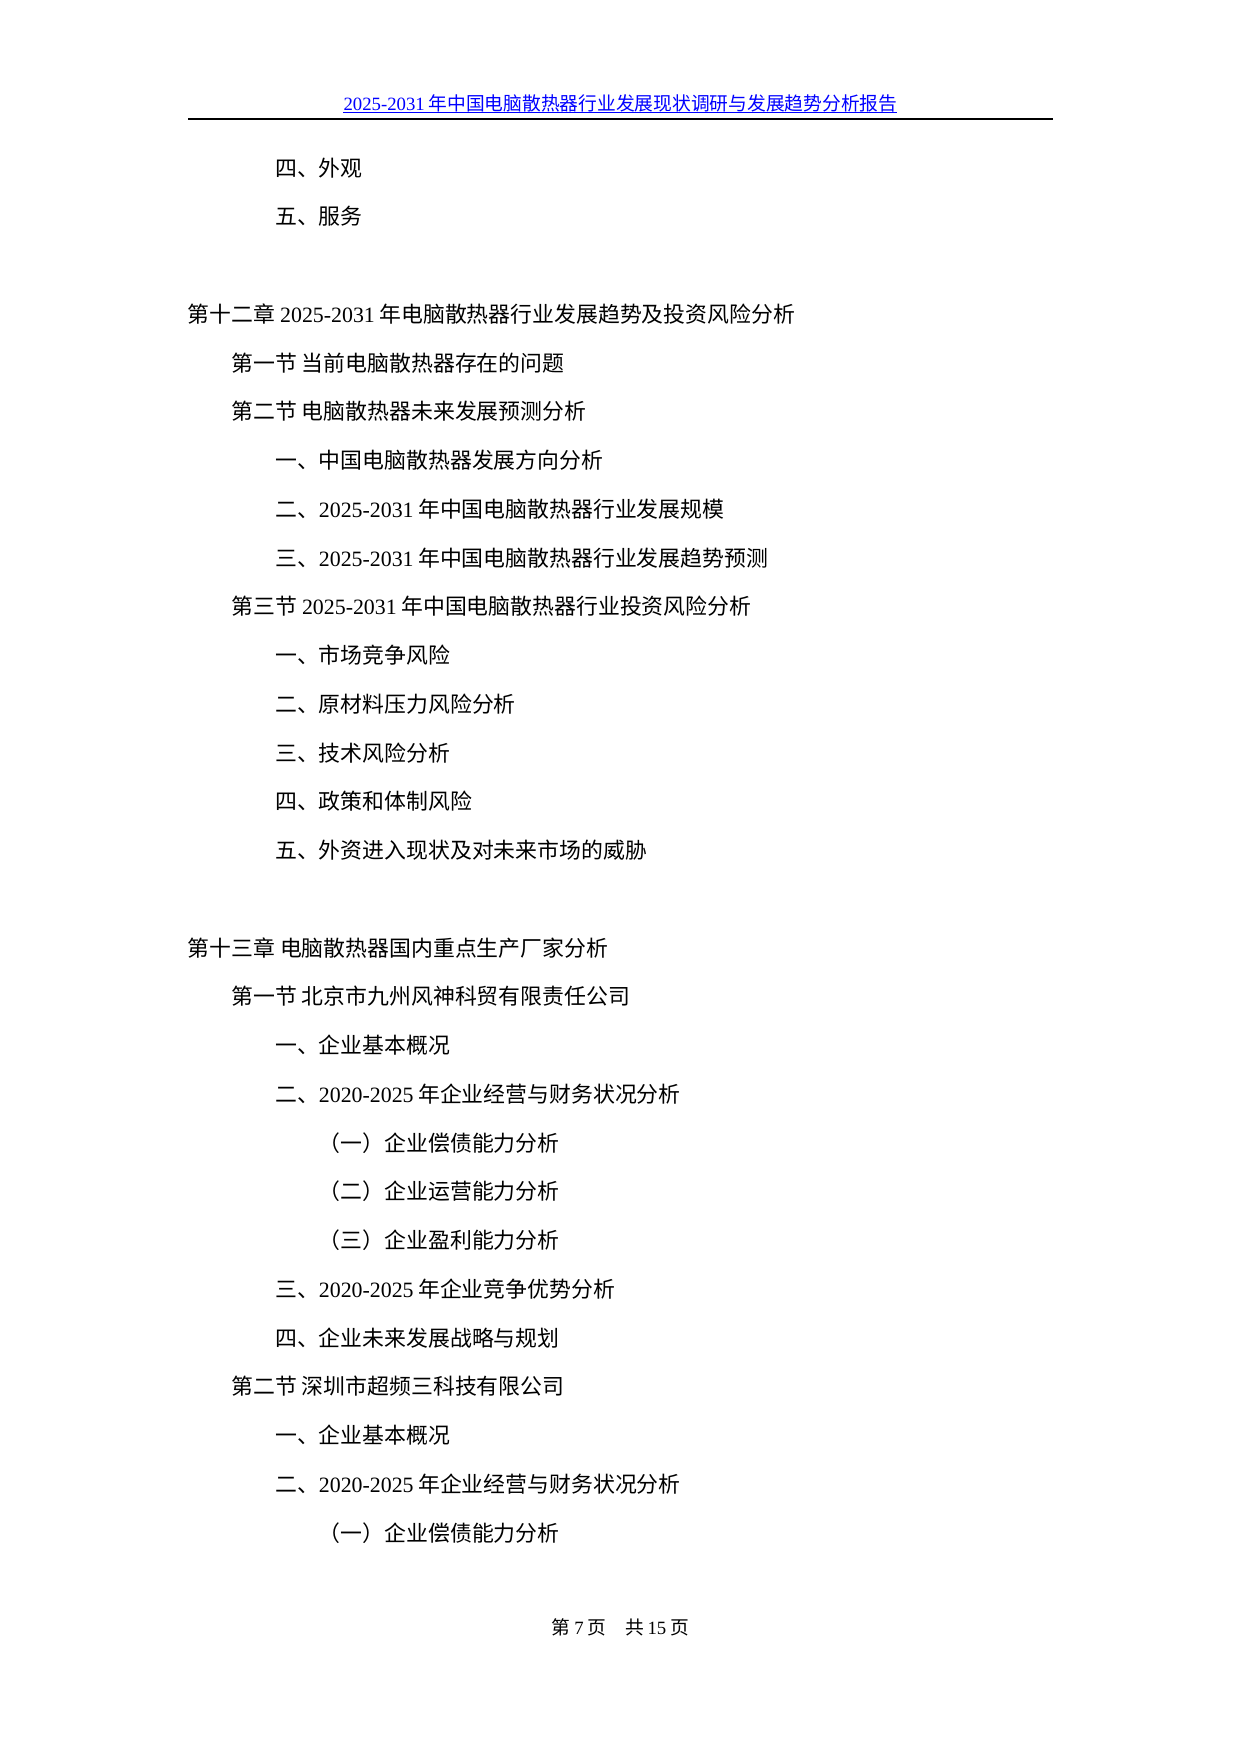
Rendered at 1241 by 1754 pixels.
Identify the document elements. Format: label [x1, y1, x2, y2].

text [187, 150, 1053, 1548]
